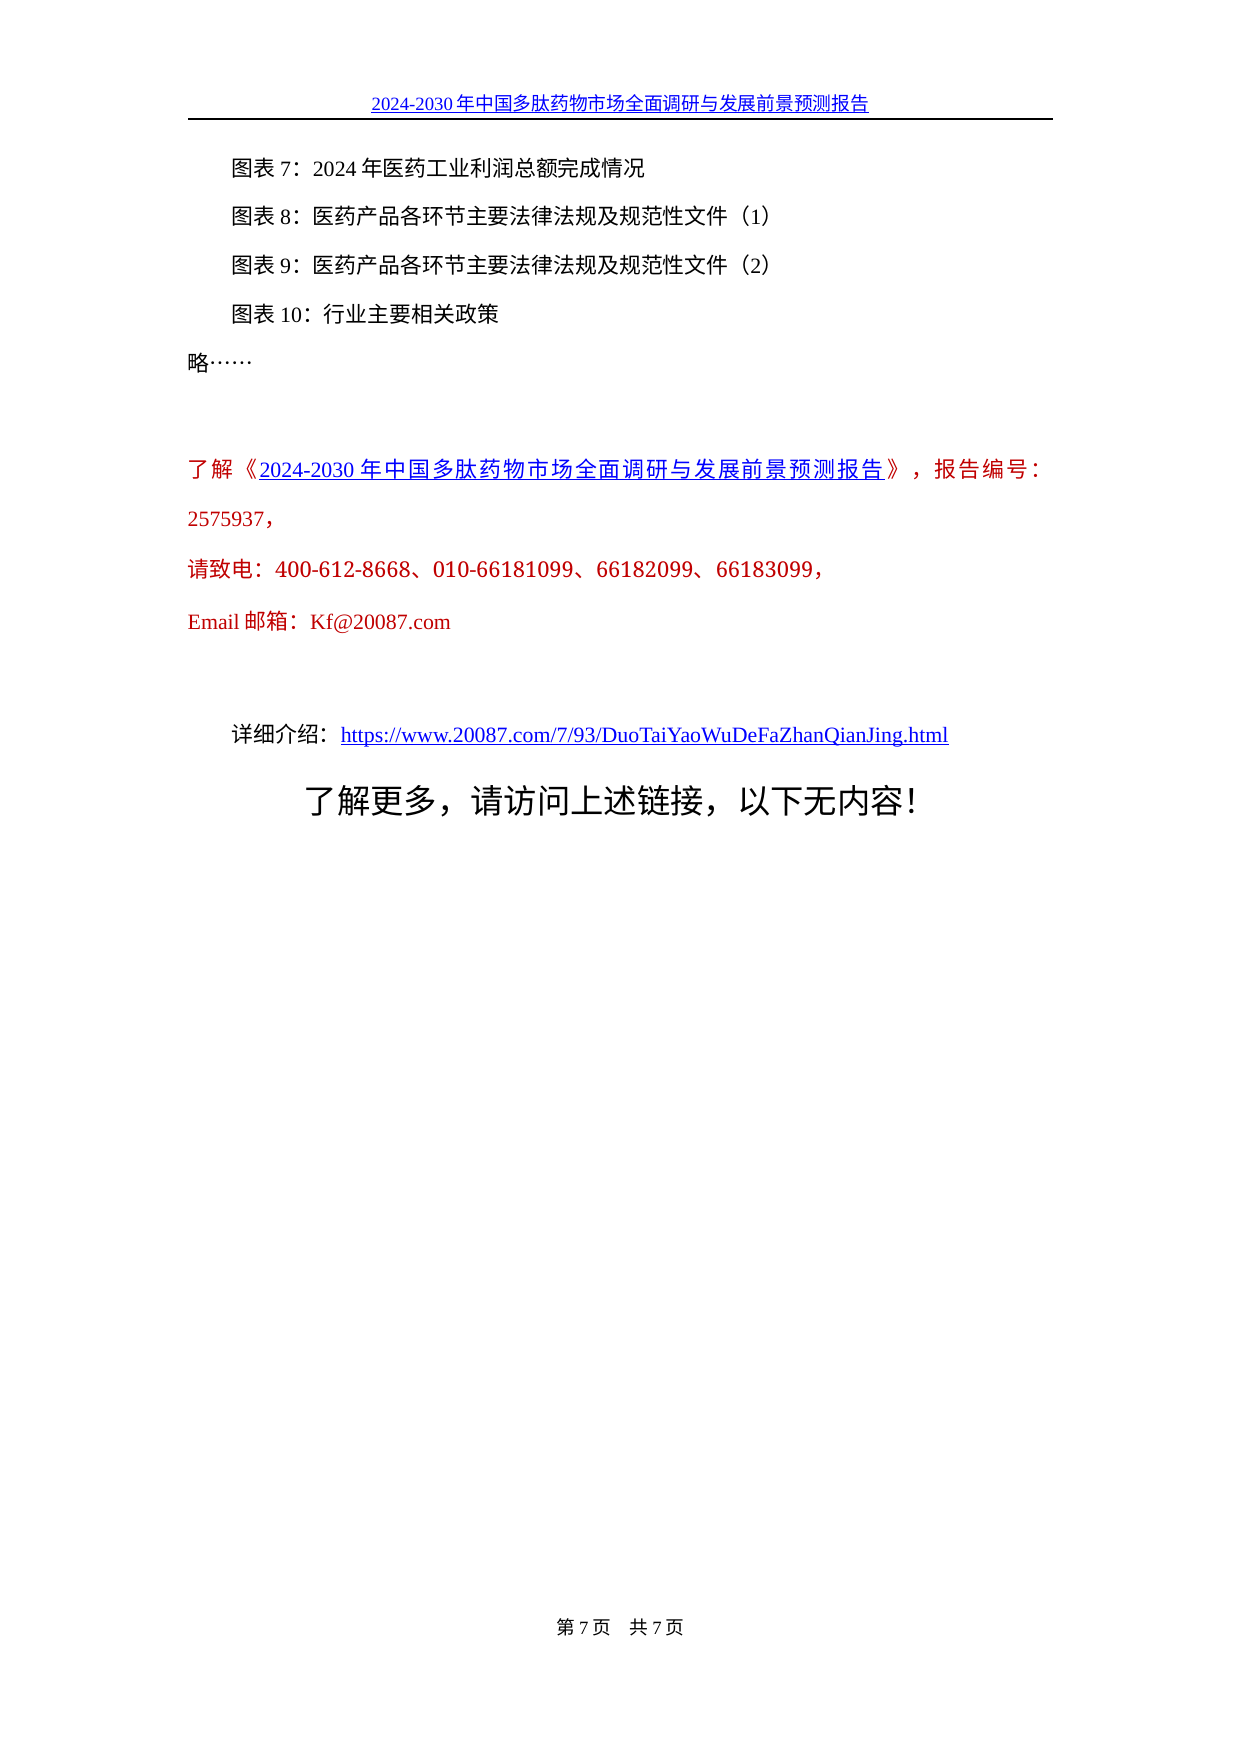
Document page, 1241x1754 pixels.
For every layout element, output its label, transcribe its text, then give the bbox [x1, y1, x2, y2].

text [187, 150, 1053, 378]
text 了解《2024-2030年中国多肽药物市场全面调研与发展前景预测报告》，报告编号：2575937， [187, 452, 1053, 533]
text 请致电：400-612-8668、010-66181099、66182099、66183099， [187, 552, 1053, 584]
title 了解更多，请访问上述链接，以下无内容！ [187, 766, 1053, 831]
text 详细介绍：https://www.20087.com/7/93/DuoTaiYaoWuDeFaZhanQianJing.html [187, 716, 1053, 749]
text Email邮箱：Kf@20087.com [187, 603, 1053, 636]
